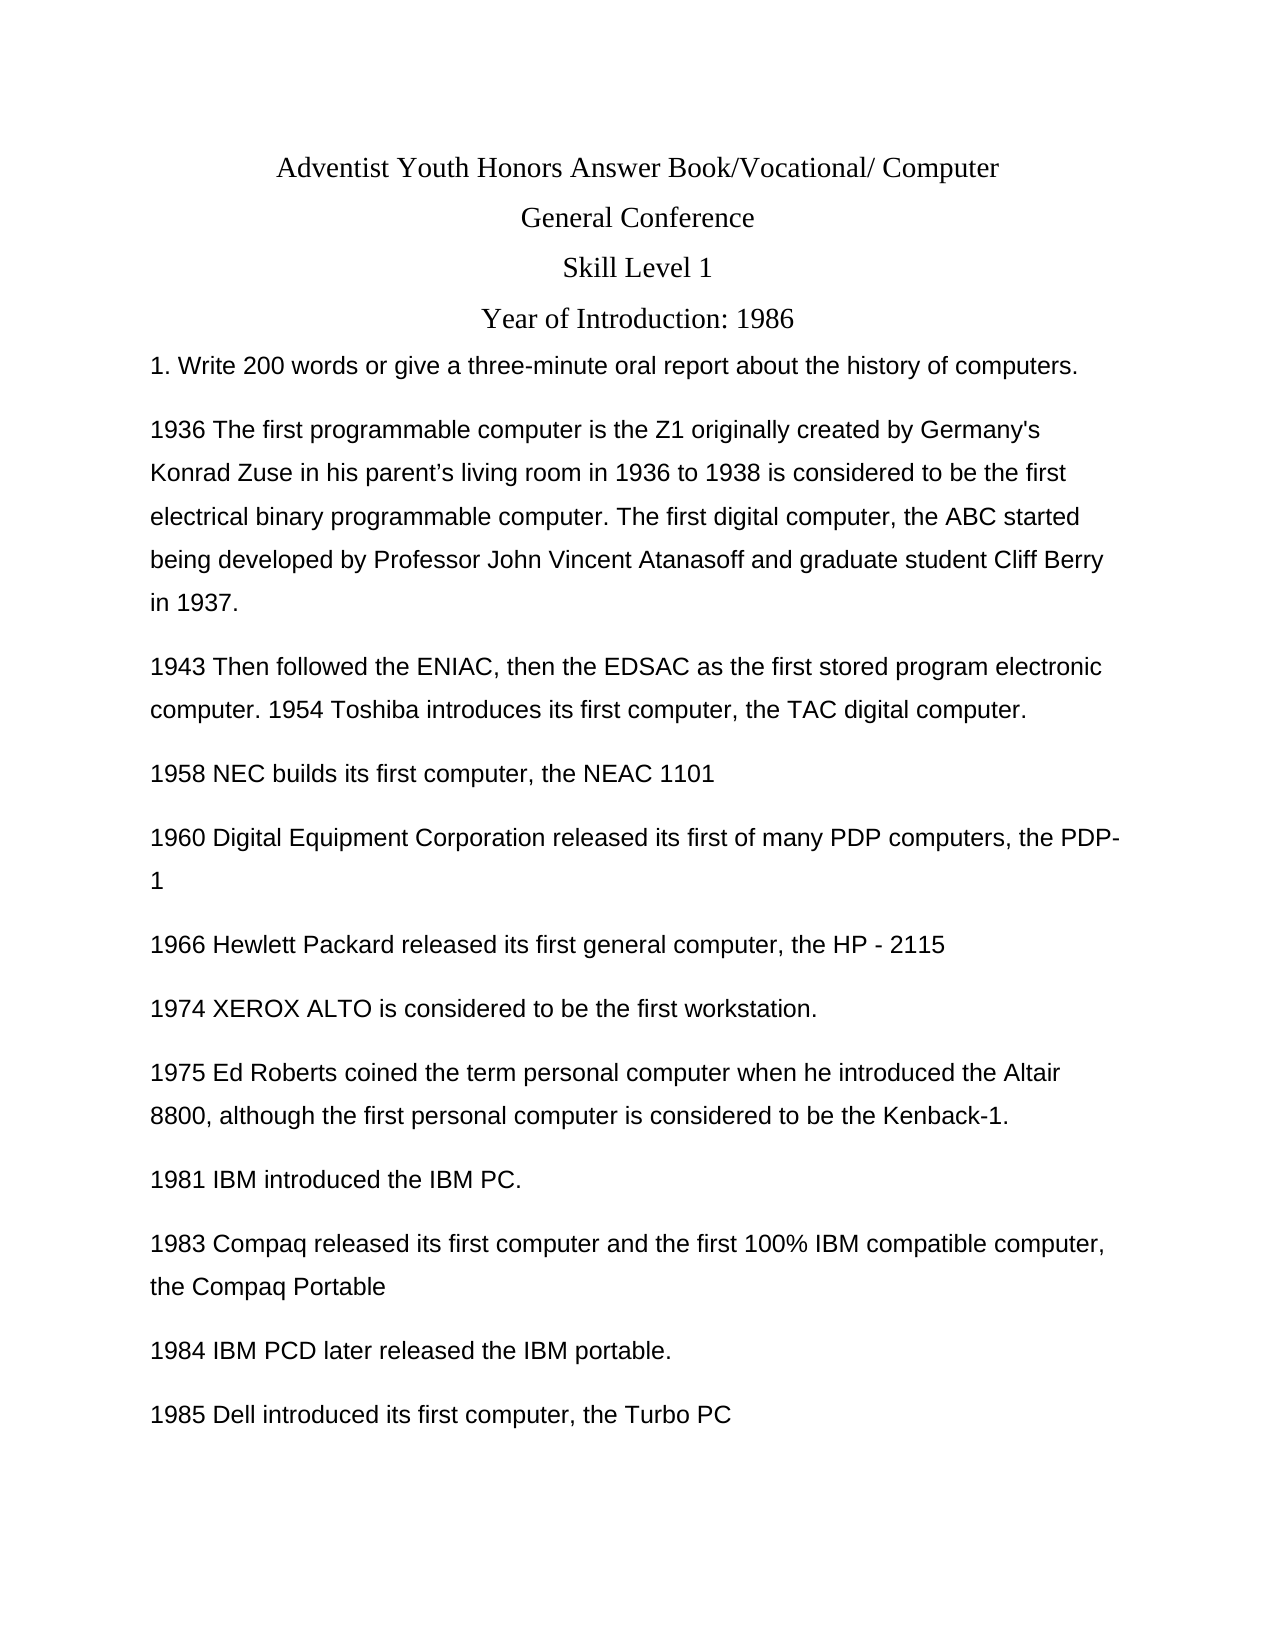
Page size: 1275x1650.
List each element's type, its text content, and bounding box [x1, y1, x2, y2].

text 1958 NEC builds its first computer, the NEAC 1101 [150, 759, 1125, 787]
text 1966 Hewlett Packard released its first general computer, the HP - 2115 [150, 930, 1125, 958]
text 1974 XEROX ALTO is considered to be the first workstation. [150, 994, 1125, 1022]
text 1936 The first programmable computer is the Z1 originally created by Germany's Konrad Zuse in his parent’s living room in 1936 to 1938 is considered to be the first electrical binary programmable computer. The first digital computer, the ABC started being developed by Professor John Vincent Atanasoff and graduate student Cliff Berry in 1937. [150, 415, 1125, 616]
text 1960 Digital Equipment Corporation released its first of many PDP computers, the PDP-1 [150, 823, 1125, 894]
text 1981 IBM introduced the IBM PC. [150, 1165, 1125, 1193]
text Year of Introduction: 1986 [150, 301, 1125, 334]
text 1984 IBM PCD later released the IBM portable. [150, 1336, 1125, 1364]
text Adventist Youth Honors Answer Book/Vocational/ Computer [150, 150, 1125, 183]
text 1985 Dell introduced its first computer, the Turbo PC [150, 1400, 1125, 1428]
text 1983 Compaq released its first computer and the first 100% IBM compatible computer, the Compaq Portable [150, 1229, 1125, 1301]
text 1975 Ed Roberts coined the term personal computer when he introduced the Altair 8800, although the first personal computer is considered to be the Kenback-1. [150, 1058, 1125, 1129]
text 1943 Then followed the ENIAC, then the EDSAC as the first stored program electronic computer. 1954 Toshiba introduces its first computer, the TAC digital computer. [150, 652, 1125, 723]
text General Conference [150, 200, 1125, 234]
text 1. Write 200 words or give a three-minute oral report about the history of computers. [150, 351, 1125, 380]
text Skill Level 1 [150, 251, 1125, 284]
